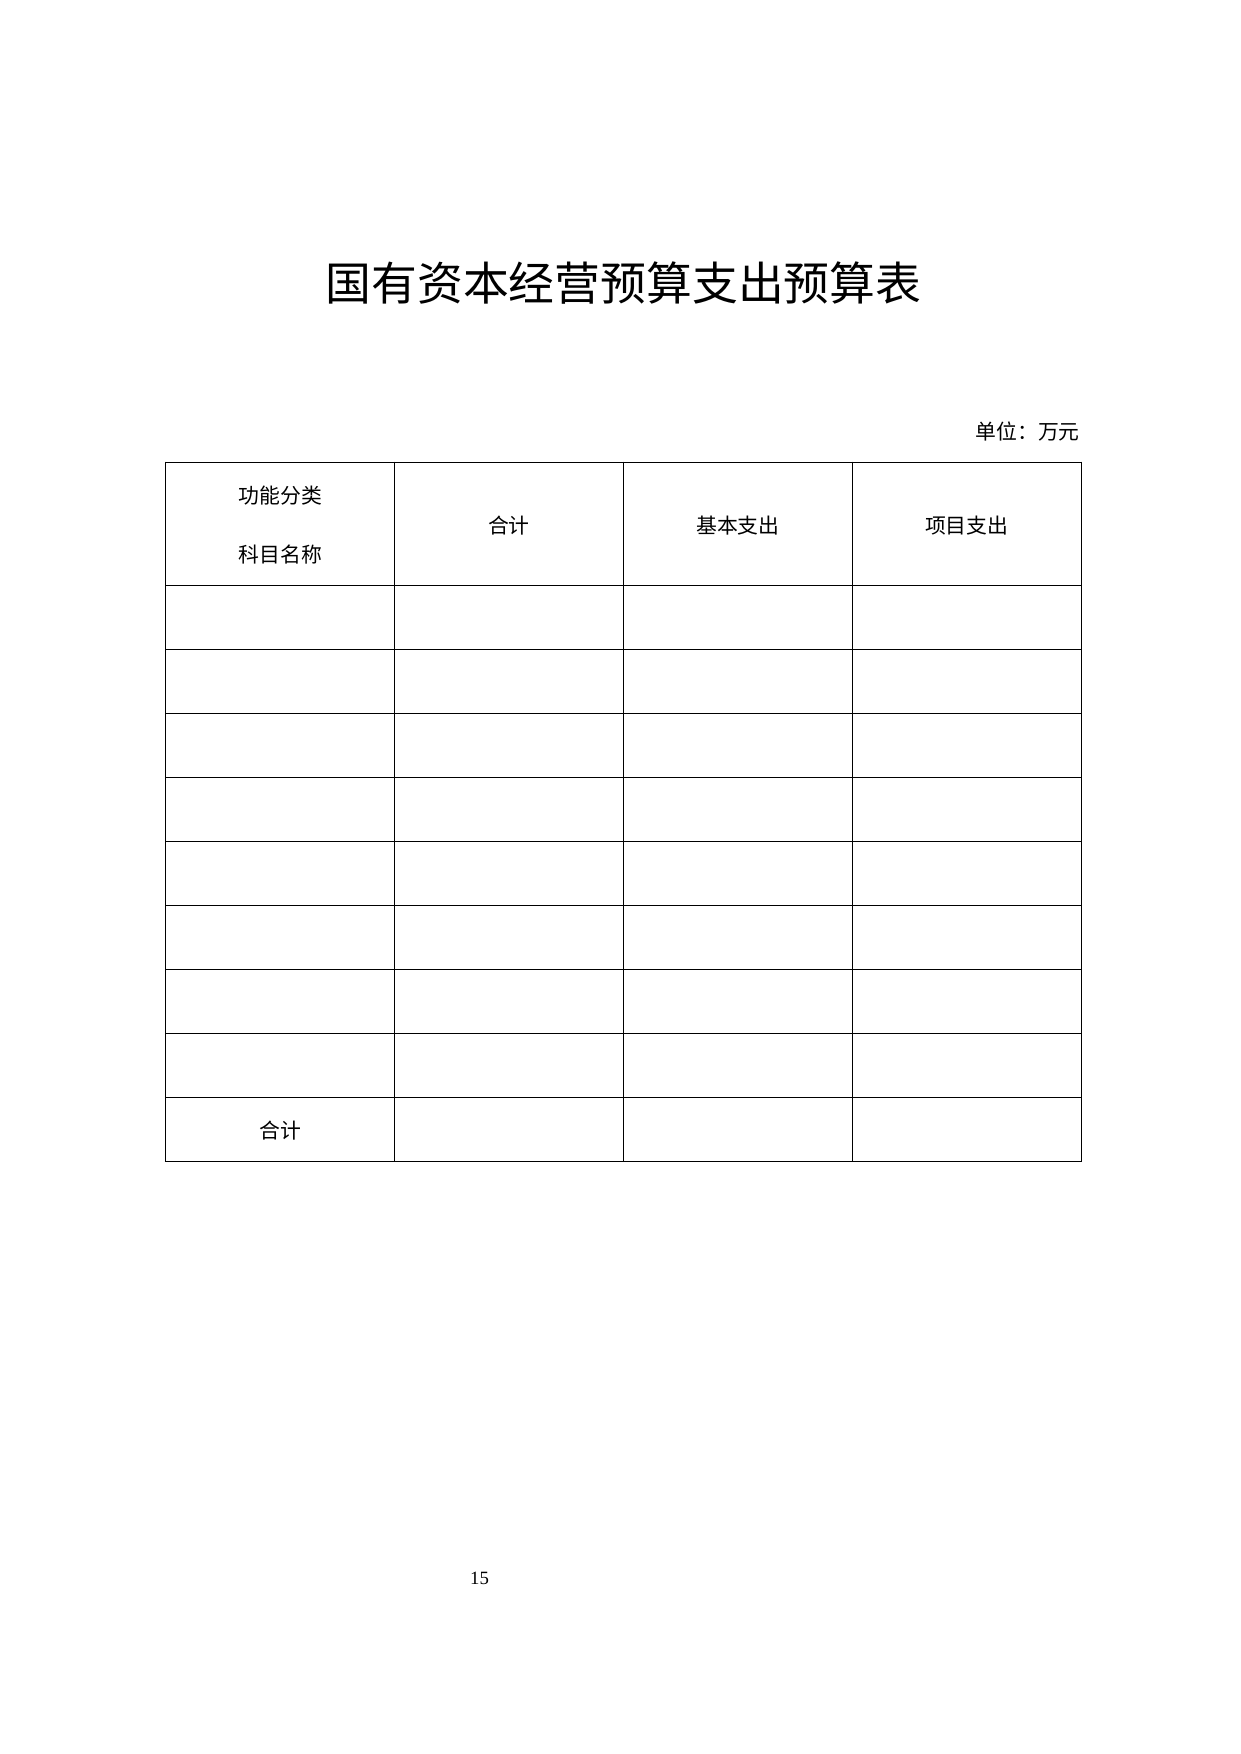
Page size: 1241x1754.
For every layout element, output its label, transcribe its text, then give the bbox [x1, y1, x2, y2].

table_cell [166, 650, 394, 713]
table_cell [395, 1098, 623, 1161]
table_cell [166, 906, 394, 969]
table_cell [624, 714, 852, 777]
table_cell [624, 1098, 852, 1161]
table_cell [853, 650, 1081, 713]
table_cell [395, 970, 623, 1033]
table_cell [624, 586, 852, 649]
table_cell [395, 714, 623, 777]
table_cell [166, 1034, 394, 1097]
table_cell [166, 778, 394, 841]
table_cell [624, 650, 852, 713]
table_cell [624, 970, 852, 1033]
table_cell [853, 1098, 1081, 1161]
table_cell [853, 714, 1081, 777]
table_cell [395, 1034, 623, 1097]
table_cell [395, 778, 623, 841]
table_cell [395, 650, 623, 713]
table_cell [166, 842, 394, 905]
table_cell [395, 842, 623, 905]
table_cell [166, 714, 394, 777]
table_cell [853, 842, 1081, 905]
table_cell [395, 586, 623, 649]
table_cell [624, 906, 852, 969]
table_cell [853, 906, 1081, 969]
table_cell [624, 1034, 852, 1097]
table_cell [853, 586, 1081, 649]
table_cell 功能分类 科目名称 [166, 463, 394, 585]
table_cell [395, 906, 623, 969]
table_cell [853, 778, 1081, 841]
table_cell 基本支出 [624, 463, 852, 585]
table_cell 合计 [166, 1098, 394, 1161]
table_cell [853, 1034, 1081, 1097]
table_cell [166, 586, 394, 649]
table_cell [166, 970, 394, 1033]
table_cell 项目支出 [853, 463, 1081, 585]
table_cell [853, 970, 1081, 1033]
table_cell [624, 842, 852, 905]
table_cell 合计 [395, 463, 623, 585]
table_cell [624, 778, 852, 841]
table_header 国有资本经营预算支出预算表 单位：万元 [165, 219, 1081, 462]
